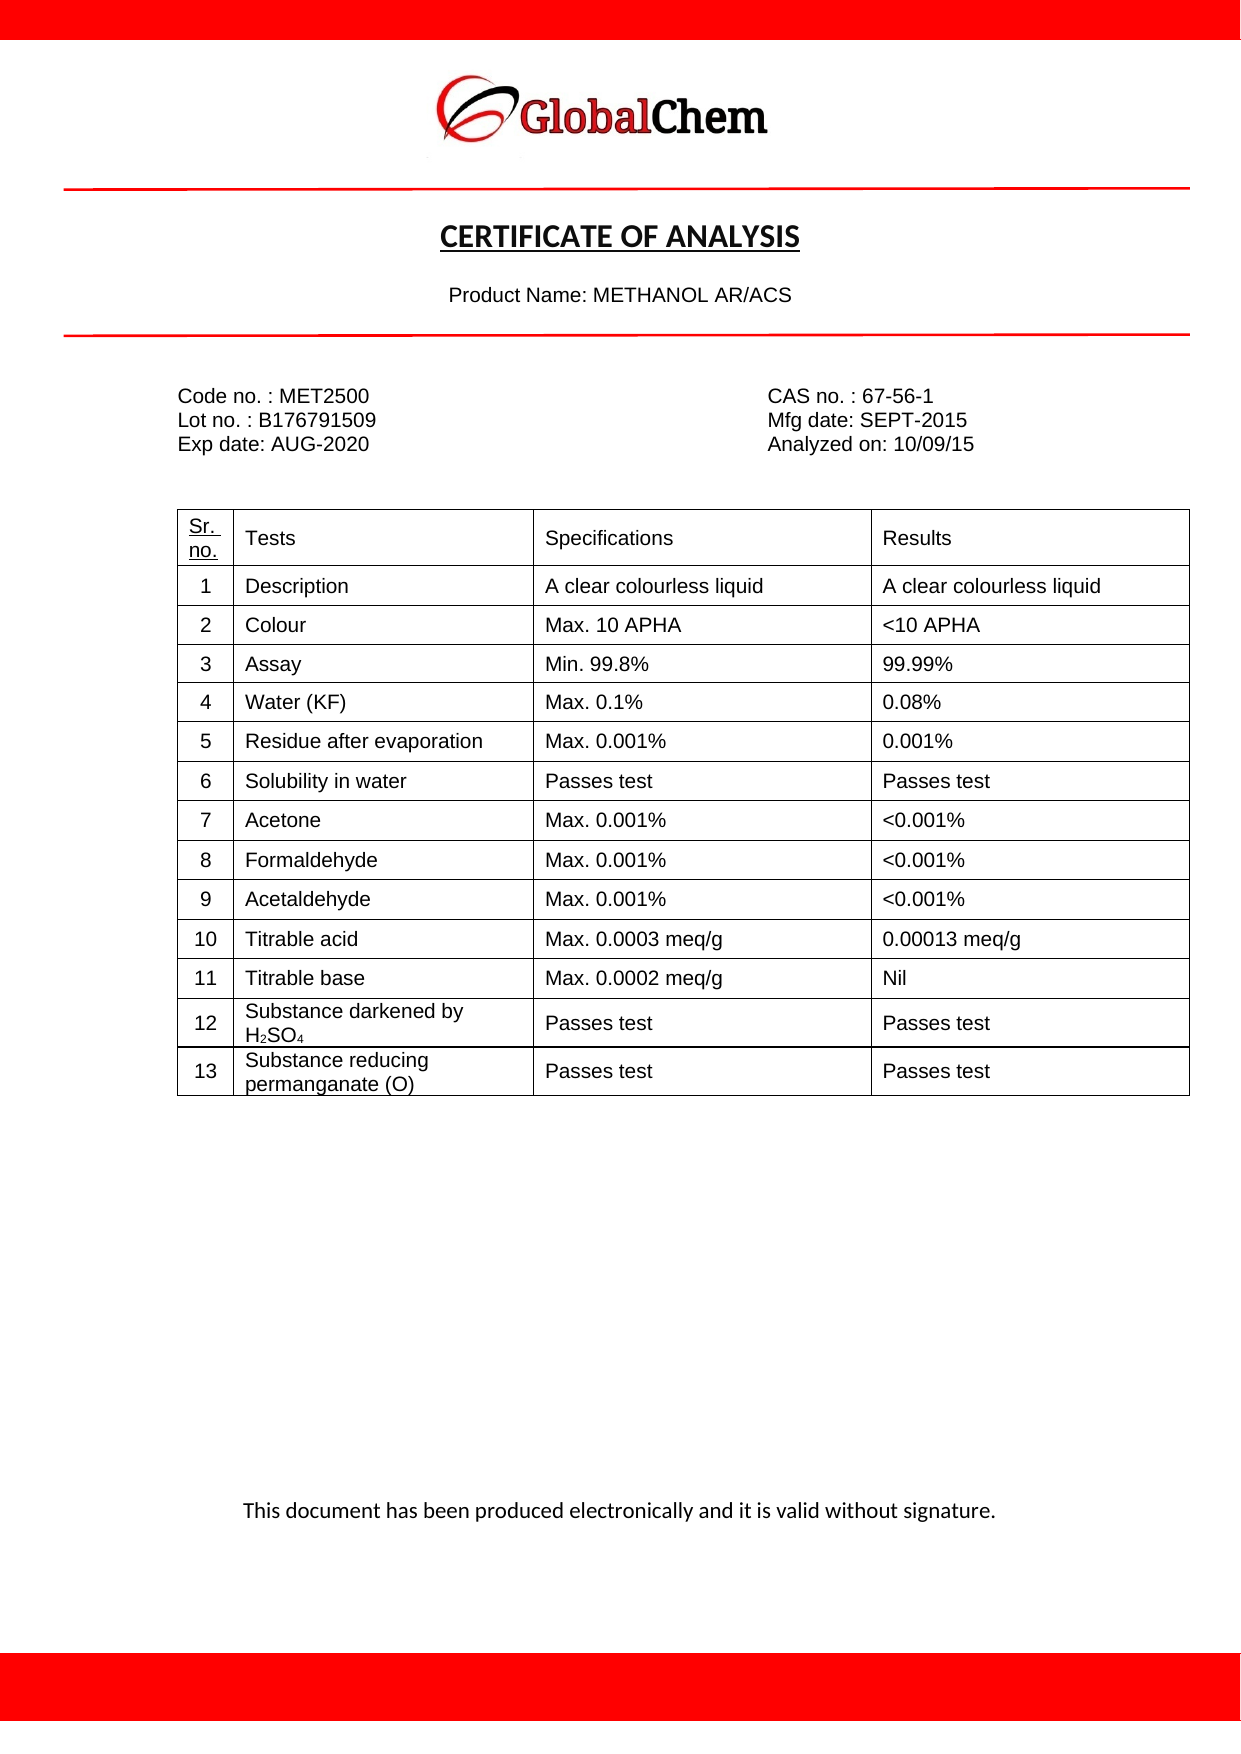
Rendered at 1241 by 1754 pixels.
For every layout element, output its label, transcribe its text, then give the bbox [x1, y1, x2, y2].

table_cell 4 [178, 683, 233, 721]
text This document has been produced electronically and it is valid without signature. [177, 1496, 1063, 1524]
table_cell Passes test [872, 999, 1189, 1046]
table_cell Max. 0.001% [534, 841, 871, 879]
table_cell 6 [178, 762, 233, 800]
table_cell <0.001% [872, 880, 1189, 918]
table_cell 13 [178, 1048, 233, 1095]
table_cell 9 [178, 880, 233, 918]
table_cell <0.001% [872, 801, 1189, 839]
table_cell Max. 10 APHA [534, 606, 871, 644]
table_cell 10 [178, 920, 233, 958]
table_header Sr. no. [178, 510, 233, 565]
table_cell 1 [178, 566, 233, 605]
table_cell 0.001% [872, 722, 1189, 761]
table_cell Max. 0.001% [534, 880, 871, 918]
table_header Results [872, 510, 1189, 565]
table_cell Acetaldehyde [234, 880, 533, 918]
table_cell Max. 0.001% [534, 801, 871, 839]
table_cell Colour [234, 606, 533, 644]
table_cell 8 [178, 841, 233, 879]
table_cell Substance reducing permanganate (O) [234, 1048, 533, 1095]
table_cell 7 [178, 801, 233, 839]
table_cell Titrable acid [234, 920, 533, 958]
table_cell Passes test [534, 1048, 871, 1095]
table_cell Max. 0.1% [534, 683, 871, 721]
table_cell <10 APHA [872, 606, 1189, 644]
title Code no. : MET2500 CAS no. : 67-56-1 [177, 384, 1063, 408]
table_header Tests [234, 510, 533, 565]
picture [426, 48, 774, 164]
table_cell Residue after evaporation [234, 722, 533, 761]
table_cell Max. 0.0002 meq/g [534, 959, 871, 997]
table_cell Passes test [872, 762, 1189, 800]
table_cell Water (KF) [234, 683, 533, 721]
title Lot no. : B176791509 Mfg date: SEPT-2015 [177, 408, 1063, 432]
table_cell 99.99% [872, 645, 1189, 682]
table_cell 3 [178, 645, 233, 682]
table_cell Acetone [234, 801, 533, 839]
table_cell A clear colourless liquid [534, 566, 871, 605]
table_header Specifications [534, 510, 871, 565]
table_cell <0.001% [872, 841, 1189, 879]
table_cell Nil [872, 959, 1189, 997]
table_cell 2 [178, 606, 233, 644]
table_cell Passes test [872, 1048, 1189, 1095]
table_cell A clear colourless liquid [872, 566, 1189, 605]
table_cell 5 [178, 722, 233, 761]
table_cell 11 [178, 959, 233, 997]
table_cell Min. 99.8% [534, 645, 871, 682]
table_cell Titrable base [234, 959, 533, 997]
table_cell Substance darkened by H2SO4 [234, 999, 533, 1046]
table_cell Description [234, 566, 533, 605]
text Product Name: METHANOL AR/ACS [177, 283, 1063, 307]
table_cell Formaldehyde [234, 841, 533, 879]
text CERTIFICATE OF ANALYSIS [177, 215, 1063, 256]
table_cell Max. 0.0003 meq/g [534, 920, 871, 958]
table_cell 0.08% [872, 683, 1189, 721]
table_cell 0.00013 meq/g [872, 920, 1189, 958]
table_cell Passes test [534, 762, 871, 800]
table_cell 12 [178, 999, 233, 1046]
table_cell Solubility in water [234, 762, 533, 800]
table_cell Max. 0.001% [534, 722, 871, 761]
title Exp date: AUG-2020 Analyzed on: 10/09/15 [177, 432, 1063, 456]
table_cell Passes test [534, 999, 871, 1046]
table_cell Assay [234, 645, 533, 682]
